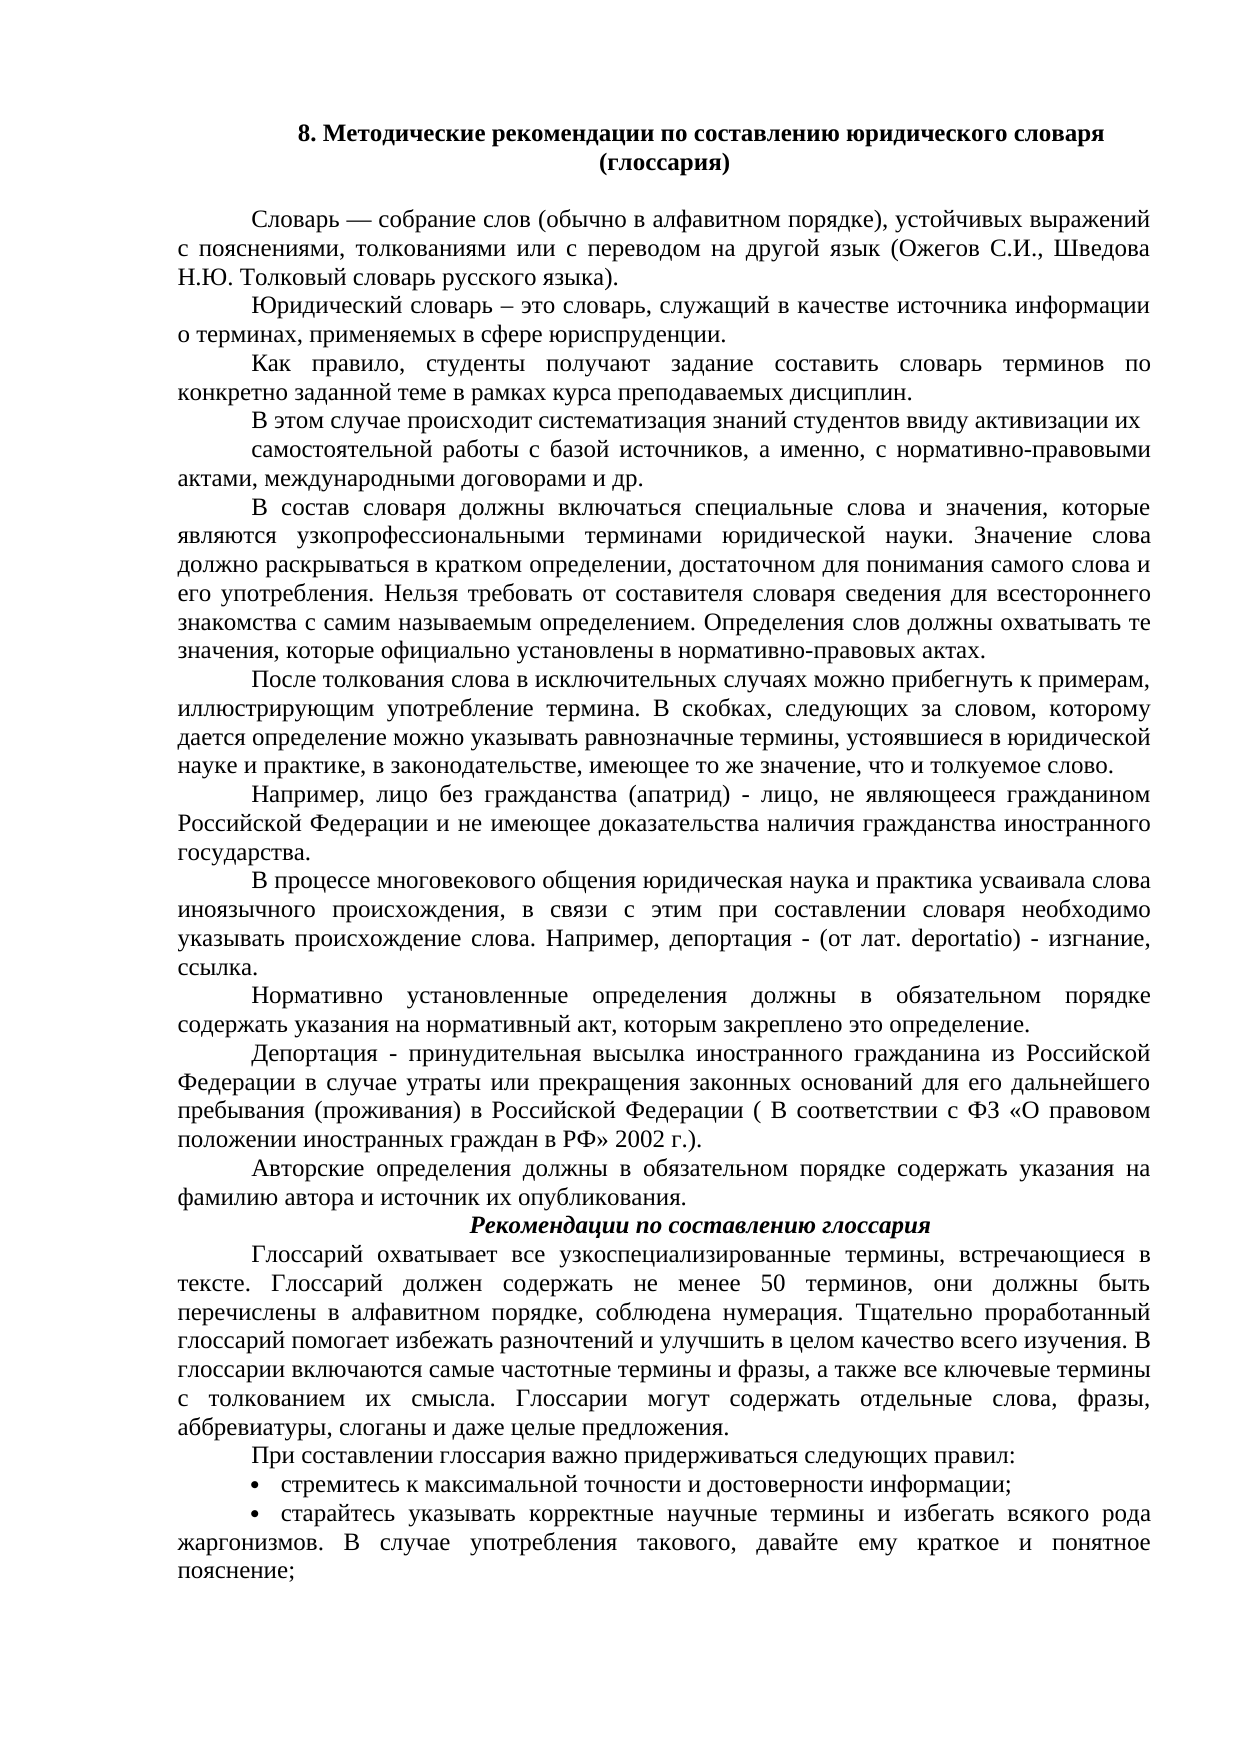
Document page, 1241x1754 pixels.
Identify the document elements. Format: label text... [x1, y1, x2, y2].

text самостоятельной работы с базой источников, а именно, с нормативно-правовыми актами, международными договорами и др. [177, 434, 1152, 492]
text Словарь — собрание слов (обычно в алфавитном порядке), устойчивых выражений с пояснениями, толкованиями или с переводом на другой язык (Ожегов С.И., Шведова Н.Ю. Толковый словарь русского языка). [177, 204, 1152, 291]
list старайтесь указывать корректные научные термины и избегать всякого рода жаргонизмов. В случае употребления такового, давайте ему краткое и понятное пояснение; [177, 1498, 1152, 1584]
text Например, лицо без гражданства (апатрид) - лицо, не являющееся гражданином Российской Федерации и не имеющее доказательства наличия гражданства иностранного государства. [177, 779, 1152, 866]
list стремитесь к максимальной точности и достоверности информации; [177, 1469, 1152, 1498]
text Юридический словарь – это словарь, служащий в качестве источника информации о терминах, применяемых в сфере юриспруденции. [177, 291, 1152, 348]
text Рекомендации по составлению глоссария [177, 1211, 1152, 1239]
text Как правило, студенты получают задание составить словарь терминов по конкретно заданной теме в рамках курса преподаваемых дисциплин. [177, 348, 1152, 406]
text В состав словаря должны включаться специальные слова и значения, которые являются узкопрофессиональными терминами юридической науки. Значение слова должно раскрываться в кратком определении, достаточном для понимания самого слова и его употребления. Нельзя требовать от составителя словаря сведения для всестороннего знакомства с самим называемым определением. Определения слов должны охватывать те значения, которые официально установлены в нормативно-правовых актах. [177, 492, 1152, 664]
text Глоссарий охватывает все узкоспециализированные термины, встречающиеся в тексте. Глоссарий должен содержать не менее 50 терминов, они должны быть перечислены в алфавитном порядке, соблюдена нумерация. Тщательно проработанный глоссарий помогает избежать разночтений и улучшить в целом качество всего изучения. В глоссарии включаются самые частотные термины и фразы, а также все ключевые термины с толкованием их смысла. Глоссарии могут содержать отдельные слова, фразы, аббревиатуры, слоганы и даже целые предложения. [177, 1239, 1152, 1441]
text Нормативно установленные определения должны в обязательном порядке содержать указания на нормативный акт, которым закреплено это определение. [177, 981, 1152, 1038]
text В этом случае происходит систематизация знаний студентов ввиду активизации их [177, 406, 1152, 434]
text При составлении глоссария важно придерживаться следующих правил: [177, 1441, 1152, 1469]
text Депортация - принудительная высылка иностранного гражданина из Российской Федерации в случае утраты или прекращения законных оснований для его дальнейшего пребывания (проживания) в Российской Федерации ( В соответствии с ФЗ «О правовом положении иностранных граждан в РФ» .). [177, 1038, 1152, 1153]
text После толкования слова в исключительных случаях можно прибегнуть к примерам, иллюстрирующим употребление термина. В скобках, следующих за словом, которому дается определение можно указывать равнозначные термины, устоявшиеся в юридической науке и практике, в законодательстве, имеющее то же значение, что и толкуемое слово. [177, 664, 1152, 779]
text 8. Методические рекомендации по составлению юридического словаря (глоссария) [177, 118, 1152, 176]
text Авторские определения должны в обязательном порядке содержать указания на фамилию автора и источник их опубликования. [177, 1153, 1152, 1211]
text В процессе многовекового общения юридическая наука и практика усваивала слова иноязычного происхождения, в связи с этим при составлении словаря необходимо указывать происхождение слова. Например, депортация - (от лат. deportatio) - изгнание, ссылка. [177, 866, 1152, 981]
